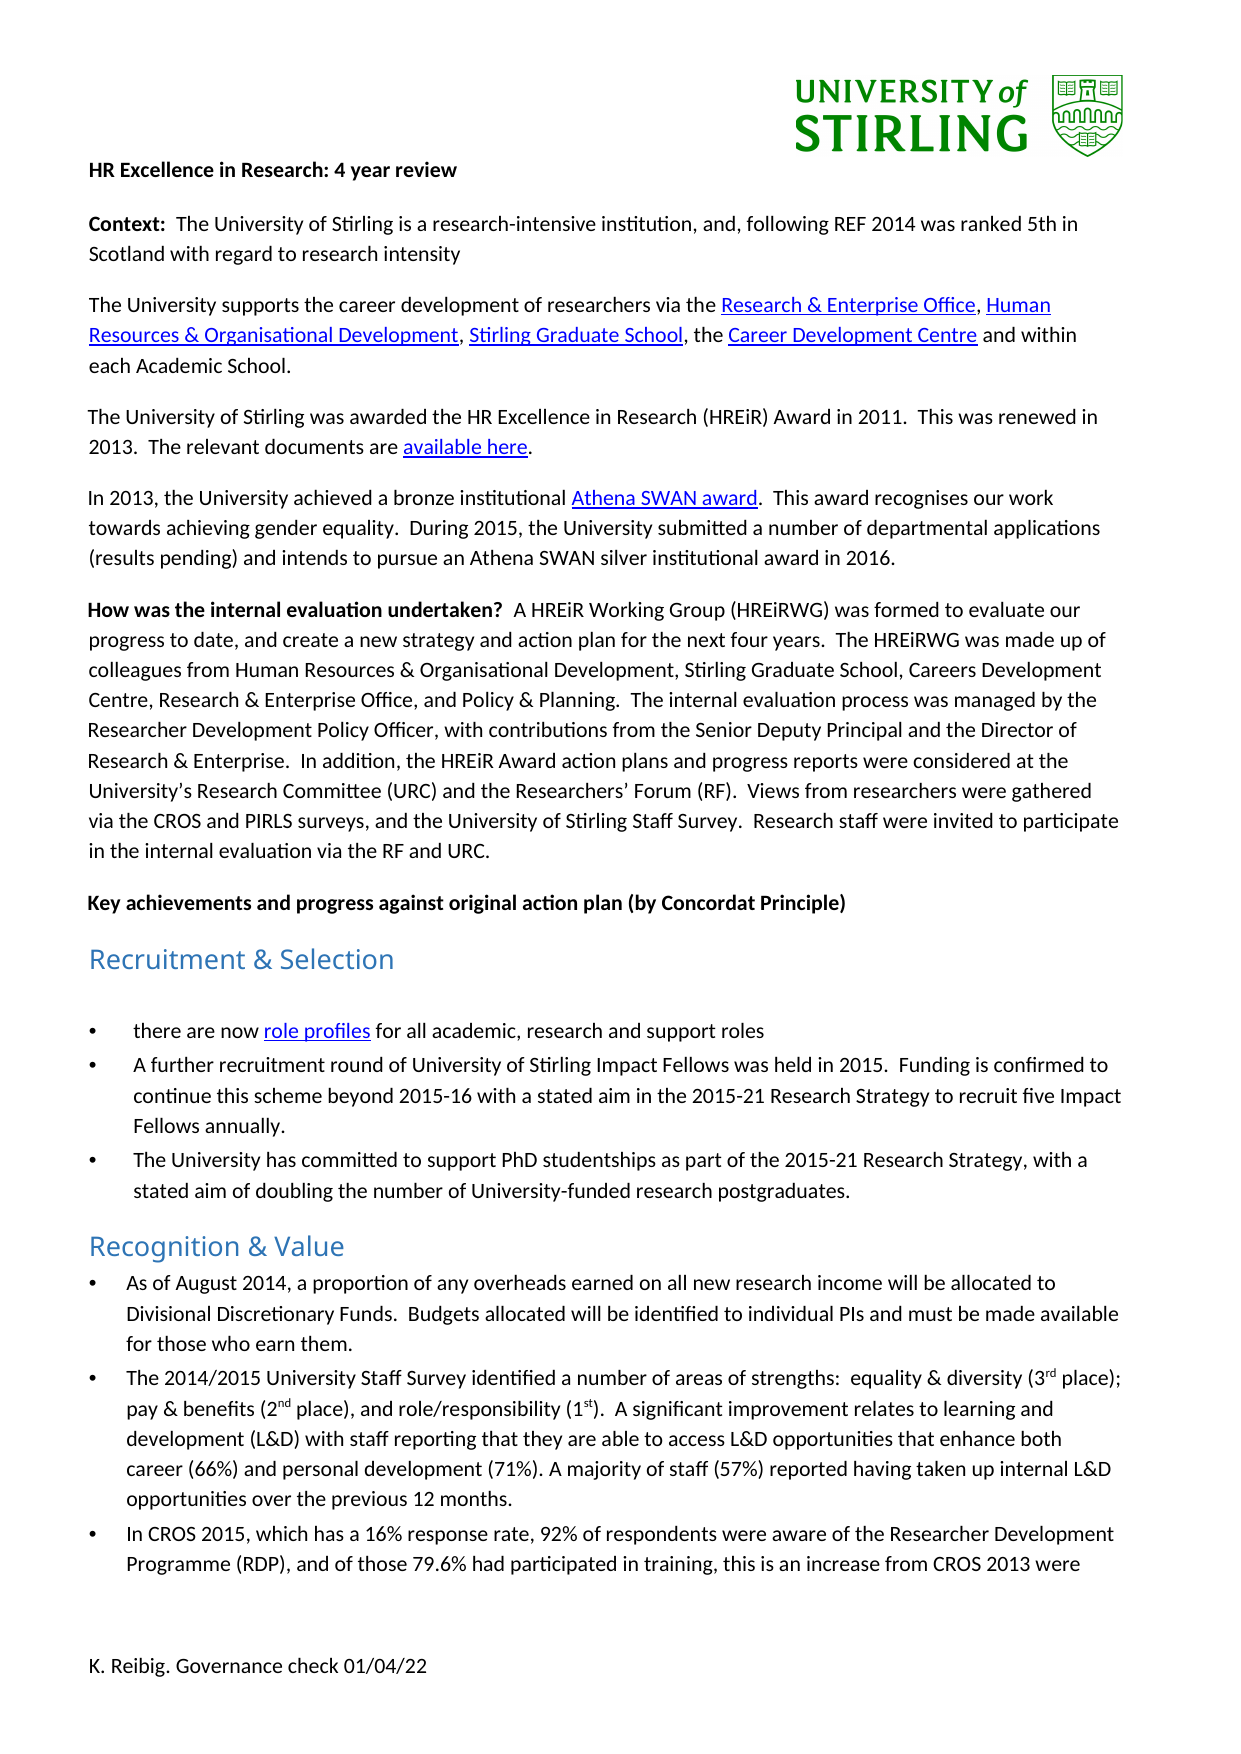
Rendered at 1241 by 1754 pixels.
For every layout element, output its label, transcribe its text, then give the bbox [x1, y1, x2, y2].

subtitle Recruitment & Selection [89, 940, 1123, 977]
text How was the internal evaluation undertaken? A HREiR Working Group (HREiRWG) was formed to evaluate our progress to date, and create a new strategy and action plan for the next four years. The HREiRWG was made up of colleagues from Human Resources & Organisational Development, Stirling Graduate School, Careers Development Centre, Research & Enterprise Office, and Policy & Planning. The internal evaluation process was managed by the [87, 596, 1123, 713]
list The University has committed to support PhD studentships as part of the 2015-21 Research Strategy, with a stated aim of doubling the number of University-funded research postgraduates. [88, 1147, 1123, 1203]
subtitle HR Excellence in Research: 4 year review [88, 156, 1124, 183]
text Researcher Development Policy Officer, with contributions from the Senior Deputy Principal and the Director of [87, 717, 1123, 743]
list there are now role profiles for all academic, research and support roles [88, 1017, 1123, 1043]
text Programme (RDP), and of those 79.6% had participated in training, this is an increase from CROS 2013 were [88, 1550, 1119, 1577]
text Research & Enterprise. In addition, the HREiR Award action plans and progress reports were considered at the University’s Research Committee (URC) and the Researchers’ Forum (RF). Views from researchers were gathered via the CROS and PIRLS surveys, and the University of Stirling Staff Survey. Research staff were invited to participate in the internal evaluation via the RF and URC. [87, 747, 1123, 864]
list As of August 2014, a proportion of any overheads earned on all new research income will be allocated to Divisional Discretionary Funds. Budgets allocated will be identified to individual PIs and must be made available for those who earn them. [88, 1269, 1123, 1356]
text Context: The University of Stirling is a research-intensive institution, and, following REF 2014 was ranked 5th in Scotland with regard to research intensity [88, 210, 1123, 267]
picture [796, 75, 1123, 157]
text In 2013, the University achieved a bronze institutional Athena SWAN award. This award recognises our work towards achieving gender equality. During 2015, the University submitted a number of departmental applications (results pending) and intends to pursue an Athena SWAN silver institutional award in 2016. [87, 484, 1123, 571]
text The University supports the career development of researchers via the Research & Enterprise Office, Human Resources & Organisational Development, Stirling Graduate School, the Career Development Centre and within each Academic School. [89, 291, 1123, 379]
subtitle Recognition & Value [89, 1228, 1123, 1265]
text Key achievements and progress against original action plan (by Concordat Principle) [87, 889, 1123, 916]
list A further recruitment round of University of Stirling Impact Fellows was held in 2015. Funding is confirmed to continue this scheme beyond 2015-16 with a stated aim in the 2015-21 Research Strategy to recruit five Impact Fellows annually. [88, 1052, 1123, 1138]
list The 2014/2015 University Staff Survey identified a number of areas of strengths: equality & diversity (3rd place); pay & benefits (2nd place), and role/responsibility (1st). A significant improvement relates to learning and development (L&D) with staff reporting that they are able to access L&D opportunities that enhance both career (66%) and personal development (71%). A majority of staff (57%) reported having taken up internal L&D opportunities over the previous 12 months. [88, 1364, 1123, 1512]
text The University of Stirling was awarded the HR Excellence in Research (HREiR) Award in 2011. This was renewed in 2013. The relevant documents are available here. [87, 403, 1123, 460]
list In CROS 2015, which has a 16% response rate, 92% of respondents were aware of the Researcher Development [88, 1520, 1123, 1546]
